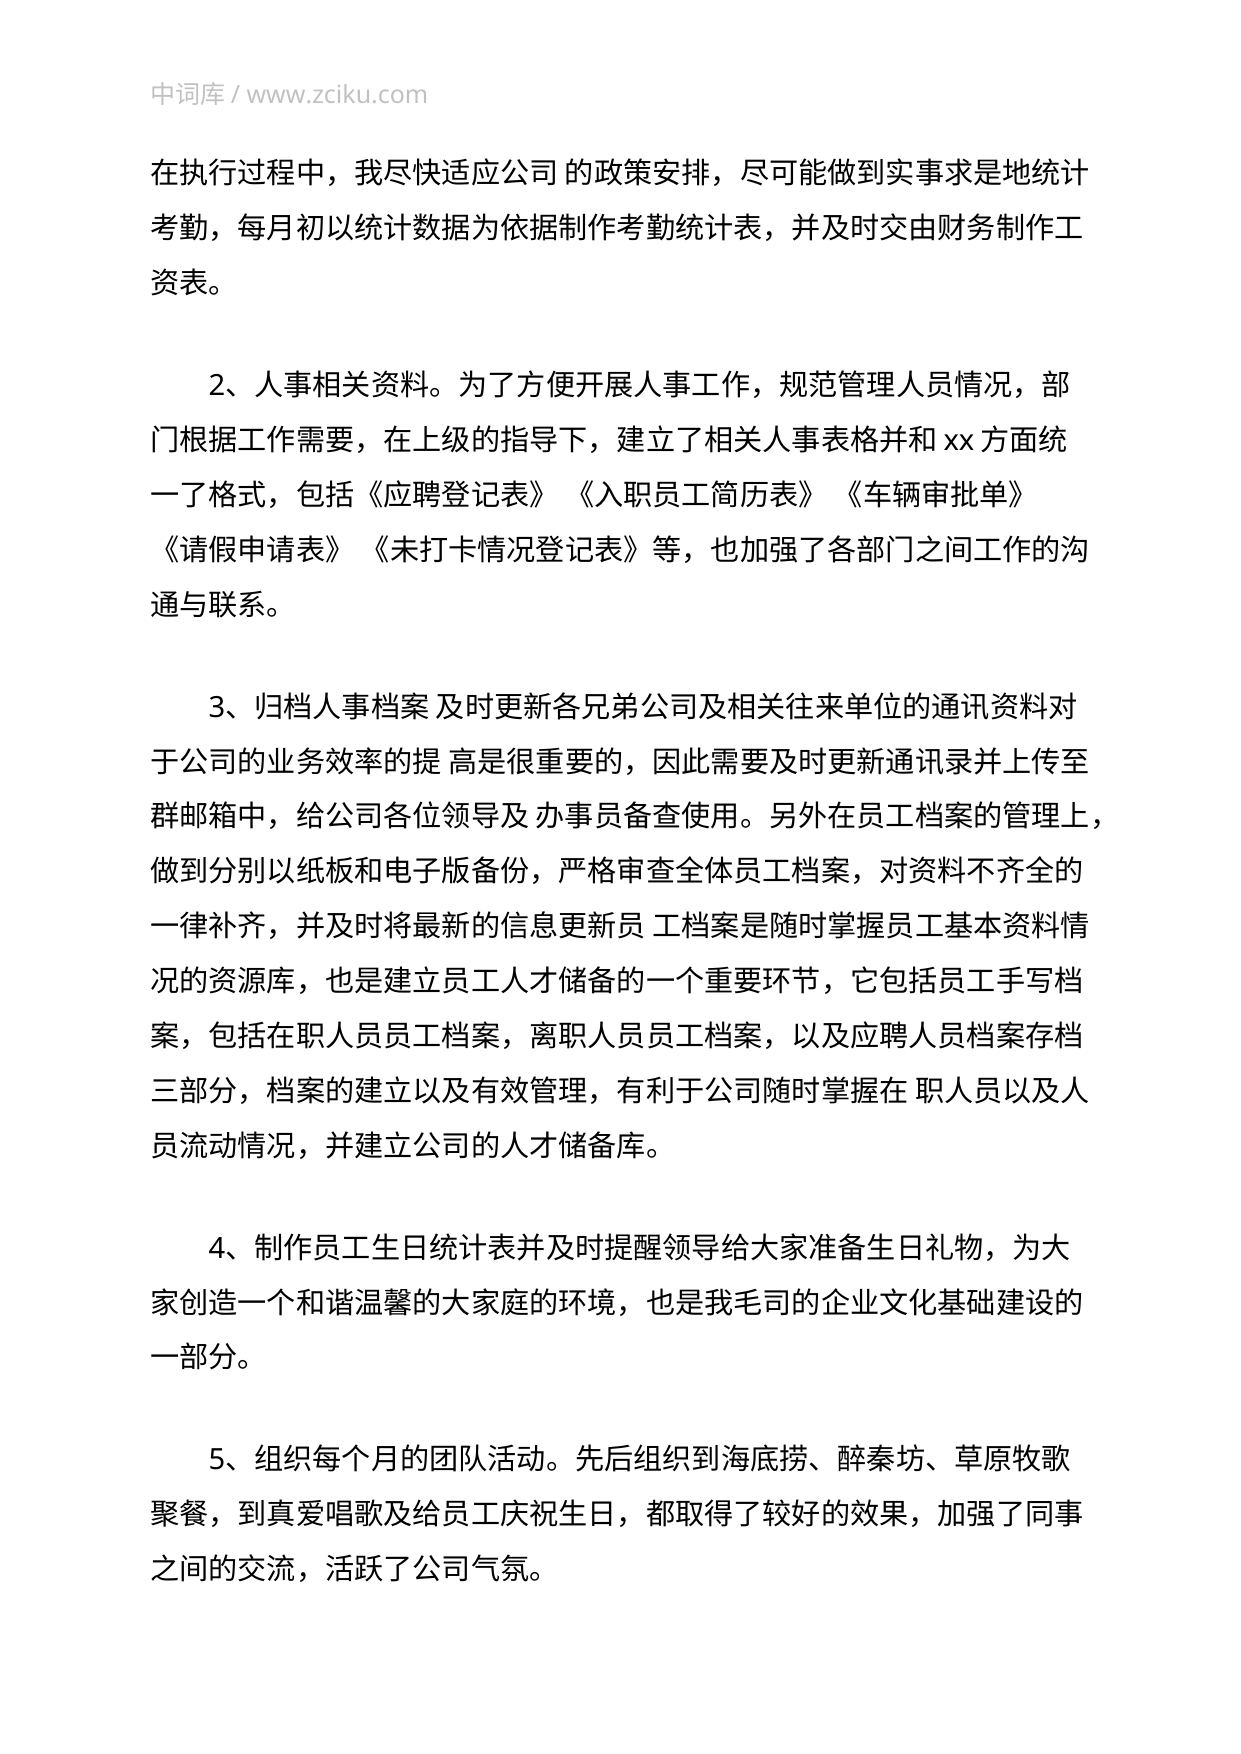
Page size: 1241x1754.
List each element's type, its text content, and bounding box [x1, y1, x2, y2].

text 2、人事相关资料。为了方便开展人事工作，规范管理人员情况，部门根据工作需要，在上级的指导下，建立了相关人事表格并和xx方面统一了格式，包括《应聘登记表》 《入职员工简历表》 《车辆审批单》 《请假申请表》 《未打卡情况登记表》等，也加强了各部门之间工作的沟通与联系。 [150, 362, 1090, 624]
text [150, 150, 1090, 302]
text 5、组织每个月的团队活动。先后组织到海底捞、醉秦坊、草原牧歌聚餐，到真爱唱歌及给员工庆祝生日，都取得了较好的效果，加强了同事之间的交流，活跃了公司气氛。 [150, 1436, 1090, 1588]
text 3、归档人事档案 及时更新各兄弟公司及相关往来单位的通讯资料对于公司的业务效率的提 高是很重要的，因此需要及时更新通讯录并上传至群邮箱中，给公司各位领导及 办事员备查使用。另外在员工档案的管理上，做到分别以纸板和电子版备份，严格审查全体员工档案，对资料不齐全的一律补齐，并及时将最新的信息更新员 工档案是随时掌握员工基本资料情况的资源库，也是建立员工人才储备的一个重要环节，它包括员工手写档案，包括在职人员员工档案，离职人员员工档案，以及应聘人员档案存档三部分，档案的建立以及有效管理，有利于公司随时掌握在 职人员以及人员流动情况，并建立公司的人才储备库。 [150, 683, 1090, 1165]
text 4、制作员工生日统计表并及时提醒领导给大家准备生日礼物，为大家创造一个和谐温馨的大家庭的环境，也是我毛司的企业文化基础建设的一部分。 [150, 1224, 1090, 1376]
